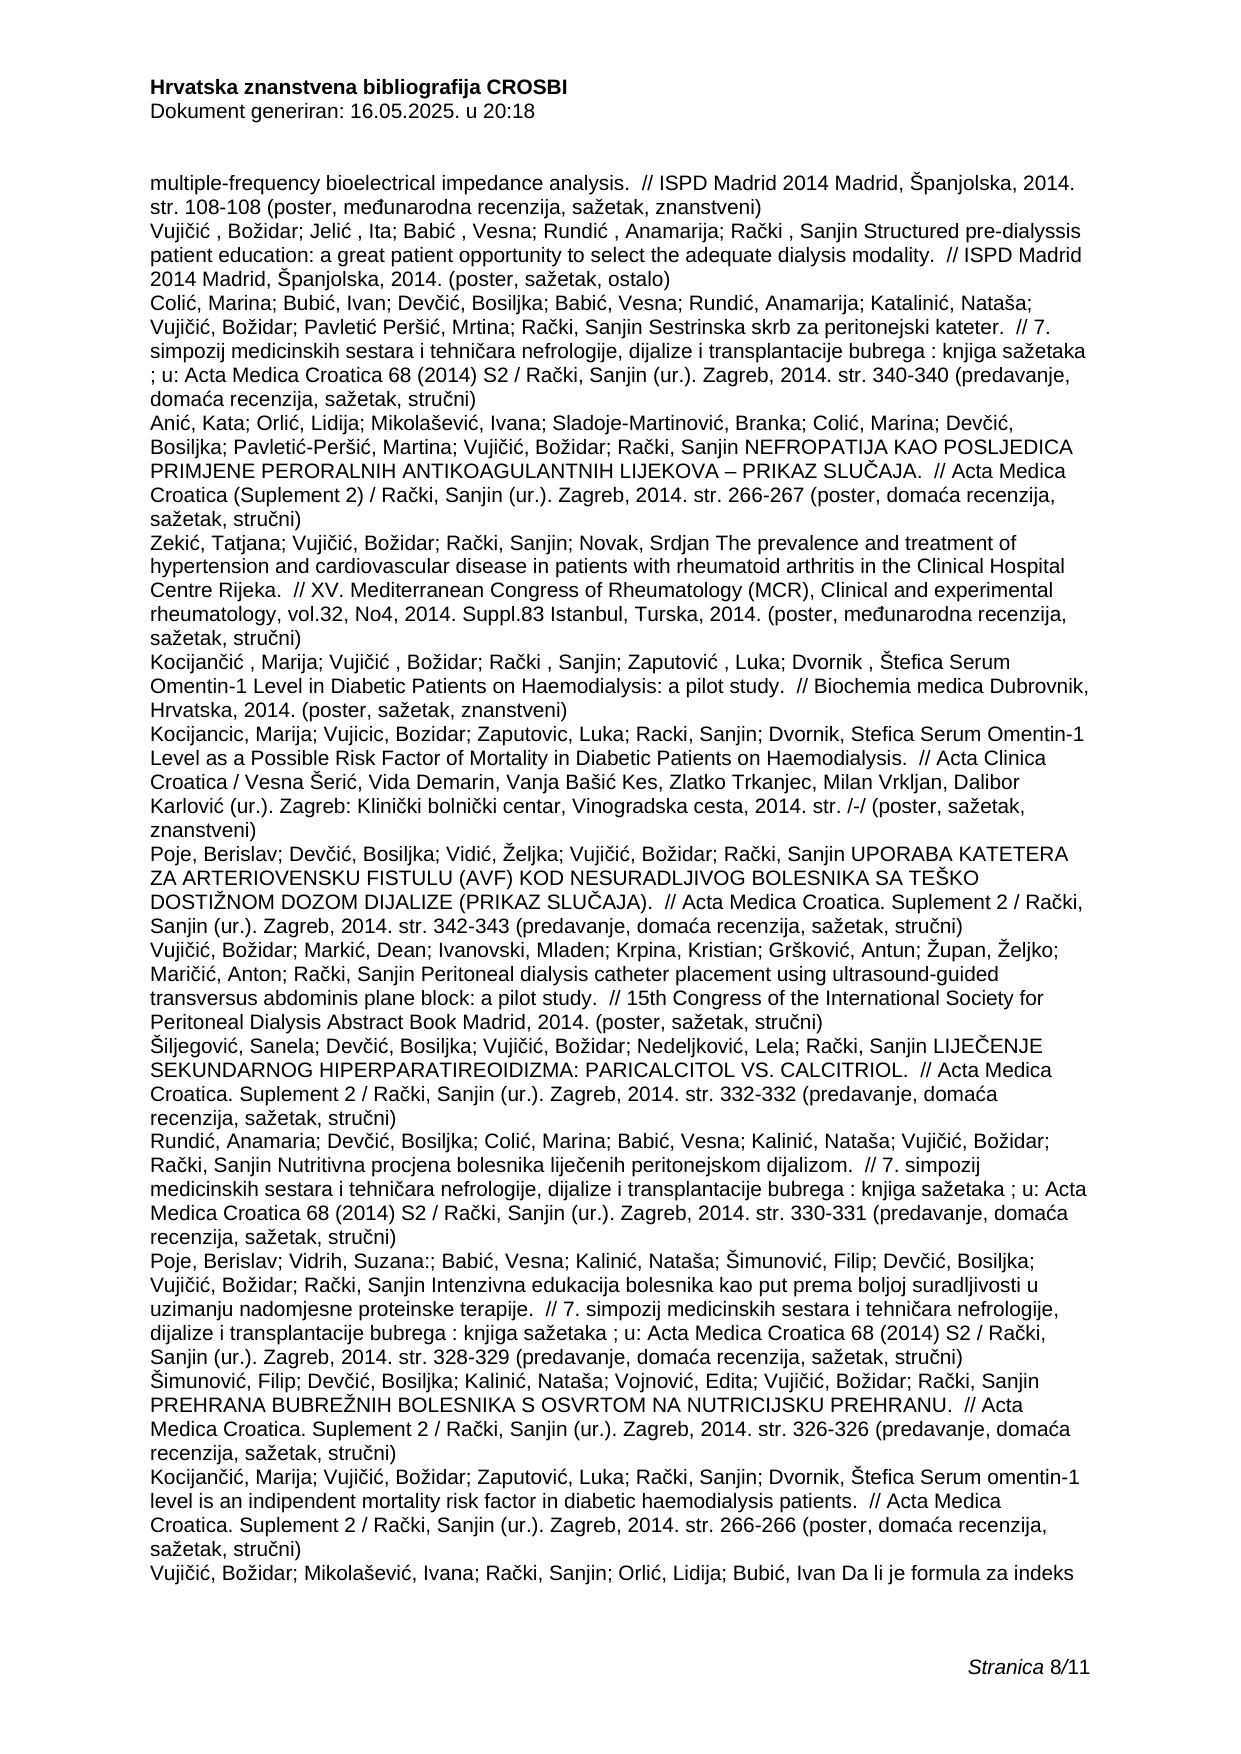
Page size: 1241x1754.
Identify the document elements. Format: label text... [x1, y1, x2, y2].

text Rundić, Anamaria; Devčić, Bosiljka; Colić, Marina; Babić, Vesna; Kalinić, Nataša; Vujičić, Božidar; Rački, Sanjin [150, 1129, 1090, 1249]
text Zekić, Tatjana; Vujičić, Božidar; Rački, Sanjin; Novak, Srdjan [150, 530, 1090, 650]
text Kocijančić, Marija; Vujičić, Božidar; Zaputović, Luka; Rački, Sanjin; Dvornik, Štefica [150, 1465, 1090, 1561]
text Kocijancic, Marija; Vujicic, Bozidar; Zaputovic, Luka; Racki, Sanjin; Dvornik, Stefica [150, 722, 1090, 842]
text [150, 1561, 1090, 1584]
text Šiljegović, Sanela; Devčić, Bosiljka; Vujičić, Božidar; Nedeljković, Lela; Rački, Sanjin [150, 1033, 1090, 1129]
text Poje, Berislav; Vidrih, Suzana:; Babić, Vesna; Kalinić, Nataša; Šimunović, Filip; Devčić, Bosiljka; Vujičić, Božidar; Rački, Sanjin [150, 1249, 1090, 1369]
text Poje, Berislav; Devčić, Bosiljka; Vidić, Željka; Vujičić, Božidar; Rački, Sanjin [150, 842, 1090, 938]
text Kocijančić , Marija; Vujičić , Božidar; Rački , Sanjin; Zaputović , Luka; Dvornik , Štefica [150, 650, 1090, 722]
text Colić, Marina; Bubić, Ivan; Devčić, Bosiljka; Babić, Vesna; Rundić, Anamarija; Katalinić, Nataša; Vujičić, Božidar; Pavletić Peršić, Mrtina; Rački, Sanjin [150, 291, 1090, 411]
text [150, 171, 1090, 219]
text Šimunović, Filip; Devčić, Bosiljka; Kalinić, Nataša; Vojnović, Edita; Vujičić, Božidar; Rački, Sanjin [150, 1369, 1090, 1465]
text Anić, Kata; Orlić, Lidija; Mikolašević, Ivana; Sladoje-Martinović, Branka; Colić, Marina; Devčić, Bosiljka; Pavletić-Peršić, Martina; Vujičić, Božidar; Rački, Sanjin [150, 411, 1090, 530]
text Vujičić, Božidar; Markić, Dean; Ivanovski, Mladen; Krpina, Kristian; Gršković, Antun; Župan, Željko; Maričić, Anton; Rački, Sanjin [150, 938, 1090, 1033]
text Vujičić , Božidar; Jelić , Ita; Babić , Vesna; Rundić , Anamarija; Rački , Sanjin [150, 219, 1090, 291]
